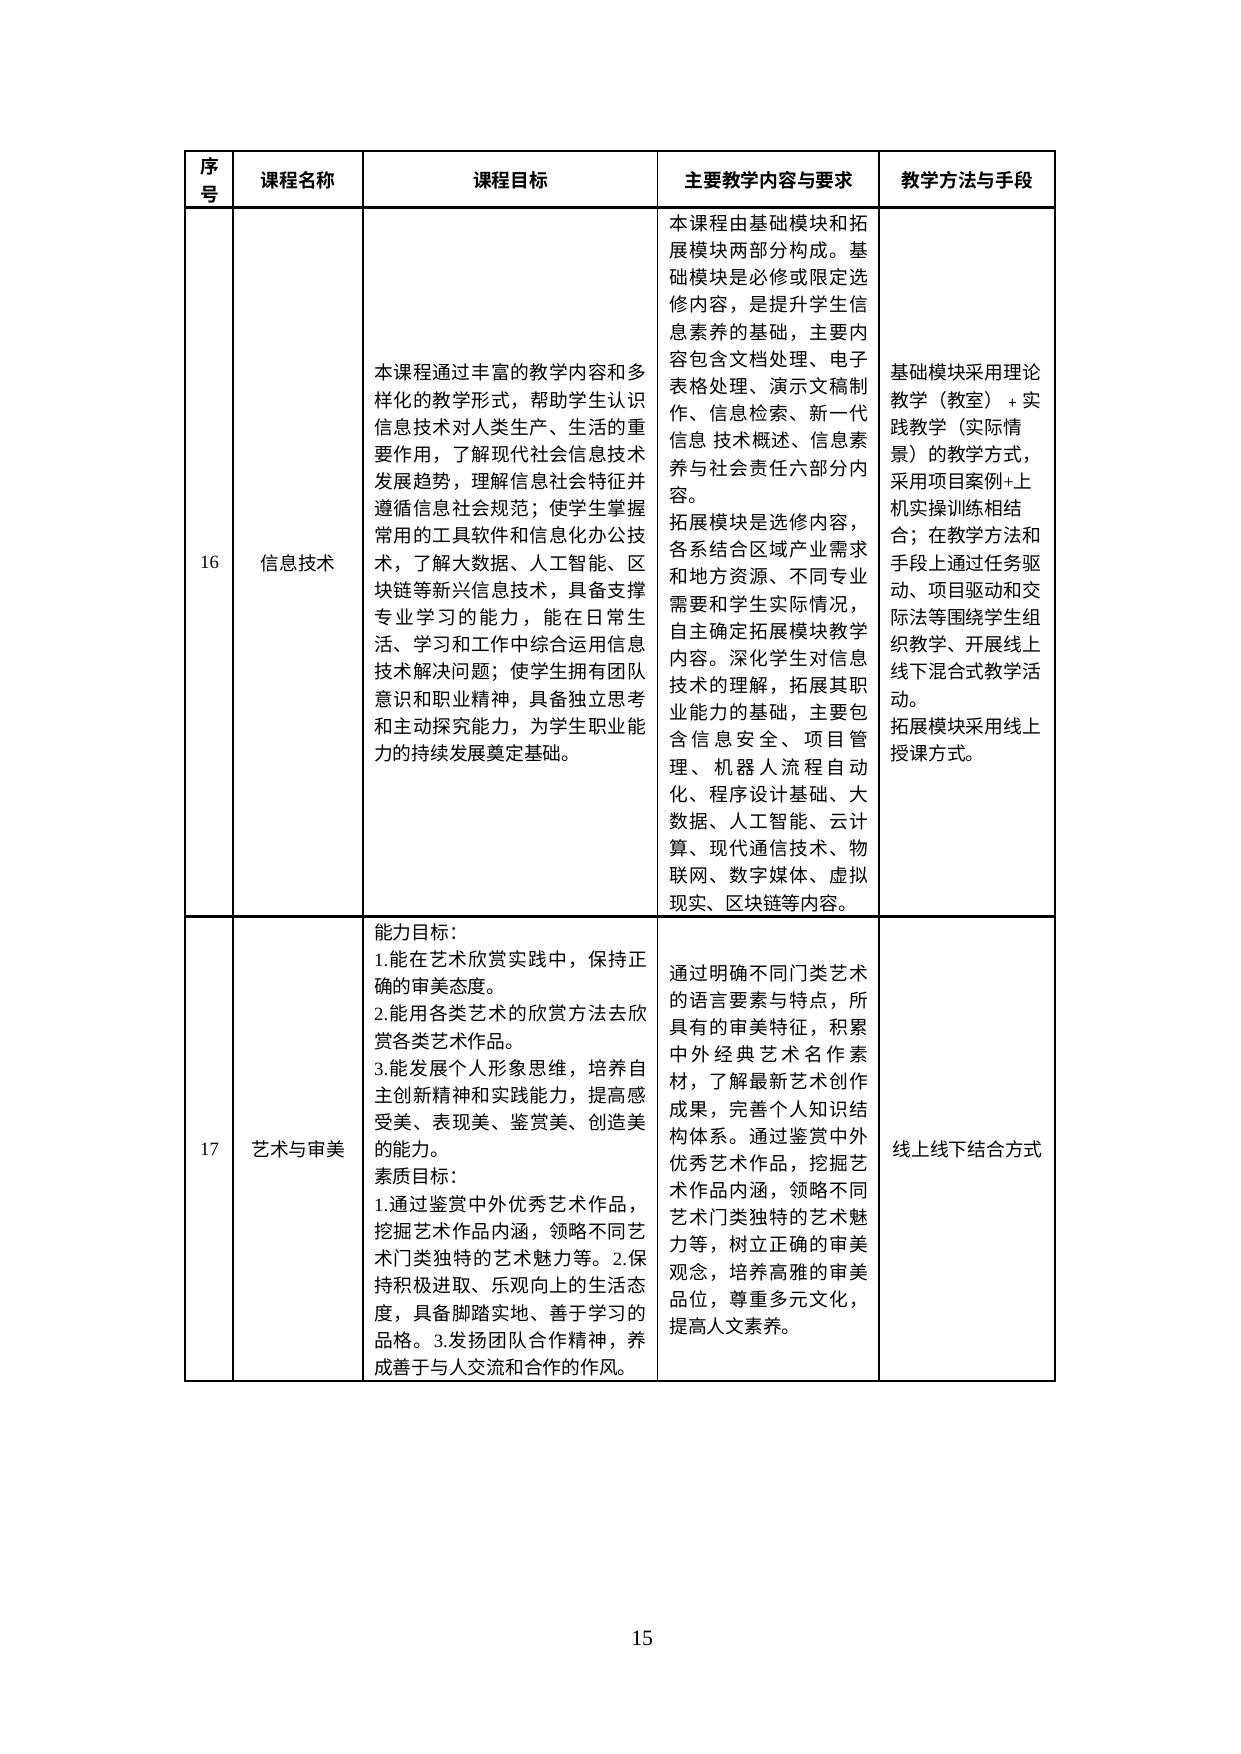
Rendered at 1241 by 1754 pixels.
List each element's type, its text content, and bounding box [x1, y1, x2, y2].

table_header 课程名称 [234, 152, 362, 206]
table_header 序号 [186, 152, 232, 206]
table_cell 信息技术 [234, 209, 362, 915]
table_cell 本课程由基础模块和拓展模块两部分构成。基础模块是必修或限定选修内容，是提升学生信息素养的基础，主要内容包含文档处理、电子表格处理、演示文稿制作、信息检索、新一代信息 技术概述、信息素养与社会责任六部分内容。 拓展模块是选修内容，各系结合区域产业需求和地方资源、不同专业需要和学生实际情况，自主确定拓展模块教学内容。深化学生对信息技术的理解，拓展其职业能力的基础，主要包含信息安全、项目管理、机器人流程自动化、程序设计基础、大数据、人工智能、云计算、现代通信技术、物联网、数字媒体、虚拟 现实、区块链等内容。 [658, 209, 878, 915]
table_header 课程目标 [364, 152, 657, 206]
table_cell 17 [186, 918, 232, 1380]
table_header 教学方法与手段 [880, 152, 1054, 206]
table_cell 能力目标： 1.能在艺术欣赏实践中，保持正确的审美态度。 2.能用各类艺术的欣赏方法去欣赏各类艺术作品。 3.能发展个人形象思维，培养自主创新精神和实践能力，提高感受美、表现美、鉴赏美、创造美的能力。 素质目标： 1.通过鉴赏中外优秀艺术作品，挖掘艺术作品内涵，领略不同艺术门类独特的艺术魅力等。2.保持积极进取、乐观向上的生活态度，具备脚踏实地、善于学习的品格。3.发扬团队合作精神，养成善于与人交流和合作的作风。 [364, 918, 657, 1380]
table_header 主要教学内容与要求 [658, 152, 878, 206]
table_cell 艺术与审美 [234, 918, 362, 1380]
table_cell 16 [186, 209, 232, 915]
table_cell 本课程通过丰富的教学内容和多样化的教学形式，帮助学生认识信息技术对人类生产、生活的重要作用，了解现代社会信息技术发展趋势，理解信息社会特征并遵循信息社会规范；使学生掌握常用的工具软件和信息化办公技术，了解大数据、人工智能、区块链等新兴信息技术，具备支撑专业学习的能力，能在日常生活、学习和工作中综合运用信息技术解决问题；使学生拥有团队意识和职业精神，具备独立思考和主动探究能力，为学生职业能力的持续发展奠定基础。 [364, 209, 657, 915]
table_cell 基础模块采用理论教学（教室）﹢实践教学（实际情景）的教学方式，采用项目案例+上机实操训练相结合；在教学方法和手段上通过任务驱动、项目驱动和交际法等围绕学生组织教学、开展线上线下混合式教学活动。 拓展模块采用线上授课方式。 [880, 209, 1054, 915]
table_cell 线上线下结合方式 [880, 918, 1054, 1380]
table_cell 通过明确不同门类艺术的语言要素与特点，所具有的审美特征，积累中外经典艺术名作素材，了解最新艺术创作成果，完善个人知识结构体系。通过鉴赏中外优秀艺术作品，挖掘艺术作品内涵，领略不同艺术门类独特的艺术魅力等，树立正确的审美观念，培养高雅的审美品位，尊重多元文化，提高人文素养。 [658, 918, 878, 1380]
